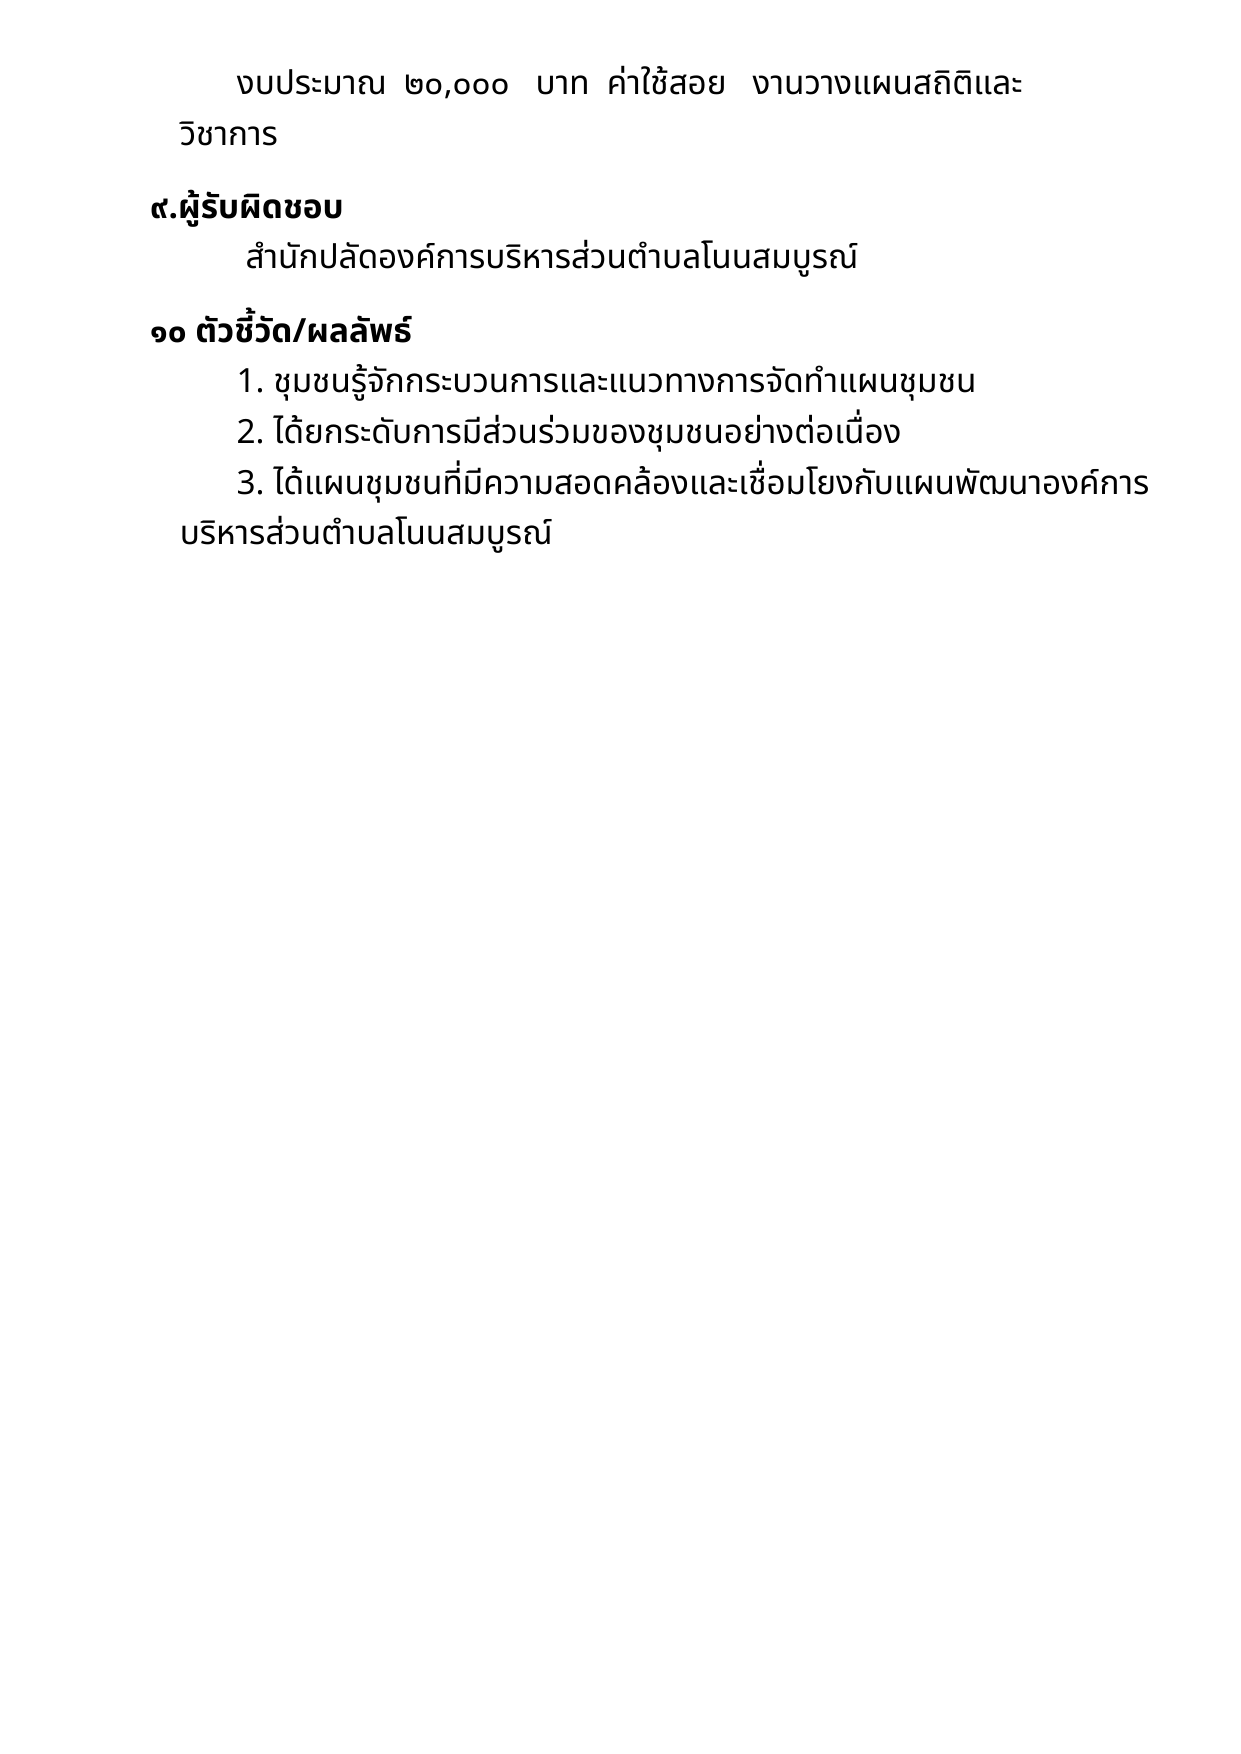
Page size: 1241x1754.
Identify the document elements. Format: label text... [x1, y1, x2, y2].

text งบประมาณ ๒๐,๐๐๐ บาท ค่าใช้สอย งานวางแผนสถิติและวิชาการ [150, 59, 1090, 160]
text 3. ได้แผนชุมชนที่มีความสอดคล้องและเชื่อมโยงกับแผนพัฒนาองค์การบริหารส่วนตำบลโนนสมบูรณ์ [150, 458, 1169, 559]
text 2. ได้ยกระดับการมีส่วนร่วมของชุมชนอย่างต่อเนื่อง [150, 408, 1090, 458]
text 1. ชุมชนรู้จักกระบวนการและแนวทางการจัดทำแผนชุมชน [150, 357, 1090, 408]
text ๙.ผู้รับผิดชอบ [150, 183, 1090, 233]
text ๑๐ ตัวชี้วัด/ผลลัพธ์ [150, 307, 1090, 357]
text สำนักปลัดองค์การบริหารส่วนตำบลโนนสมบูรณ์ [150, 233, 1090, 284]
